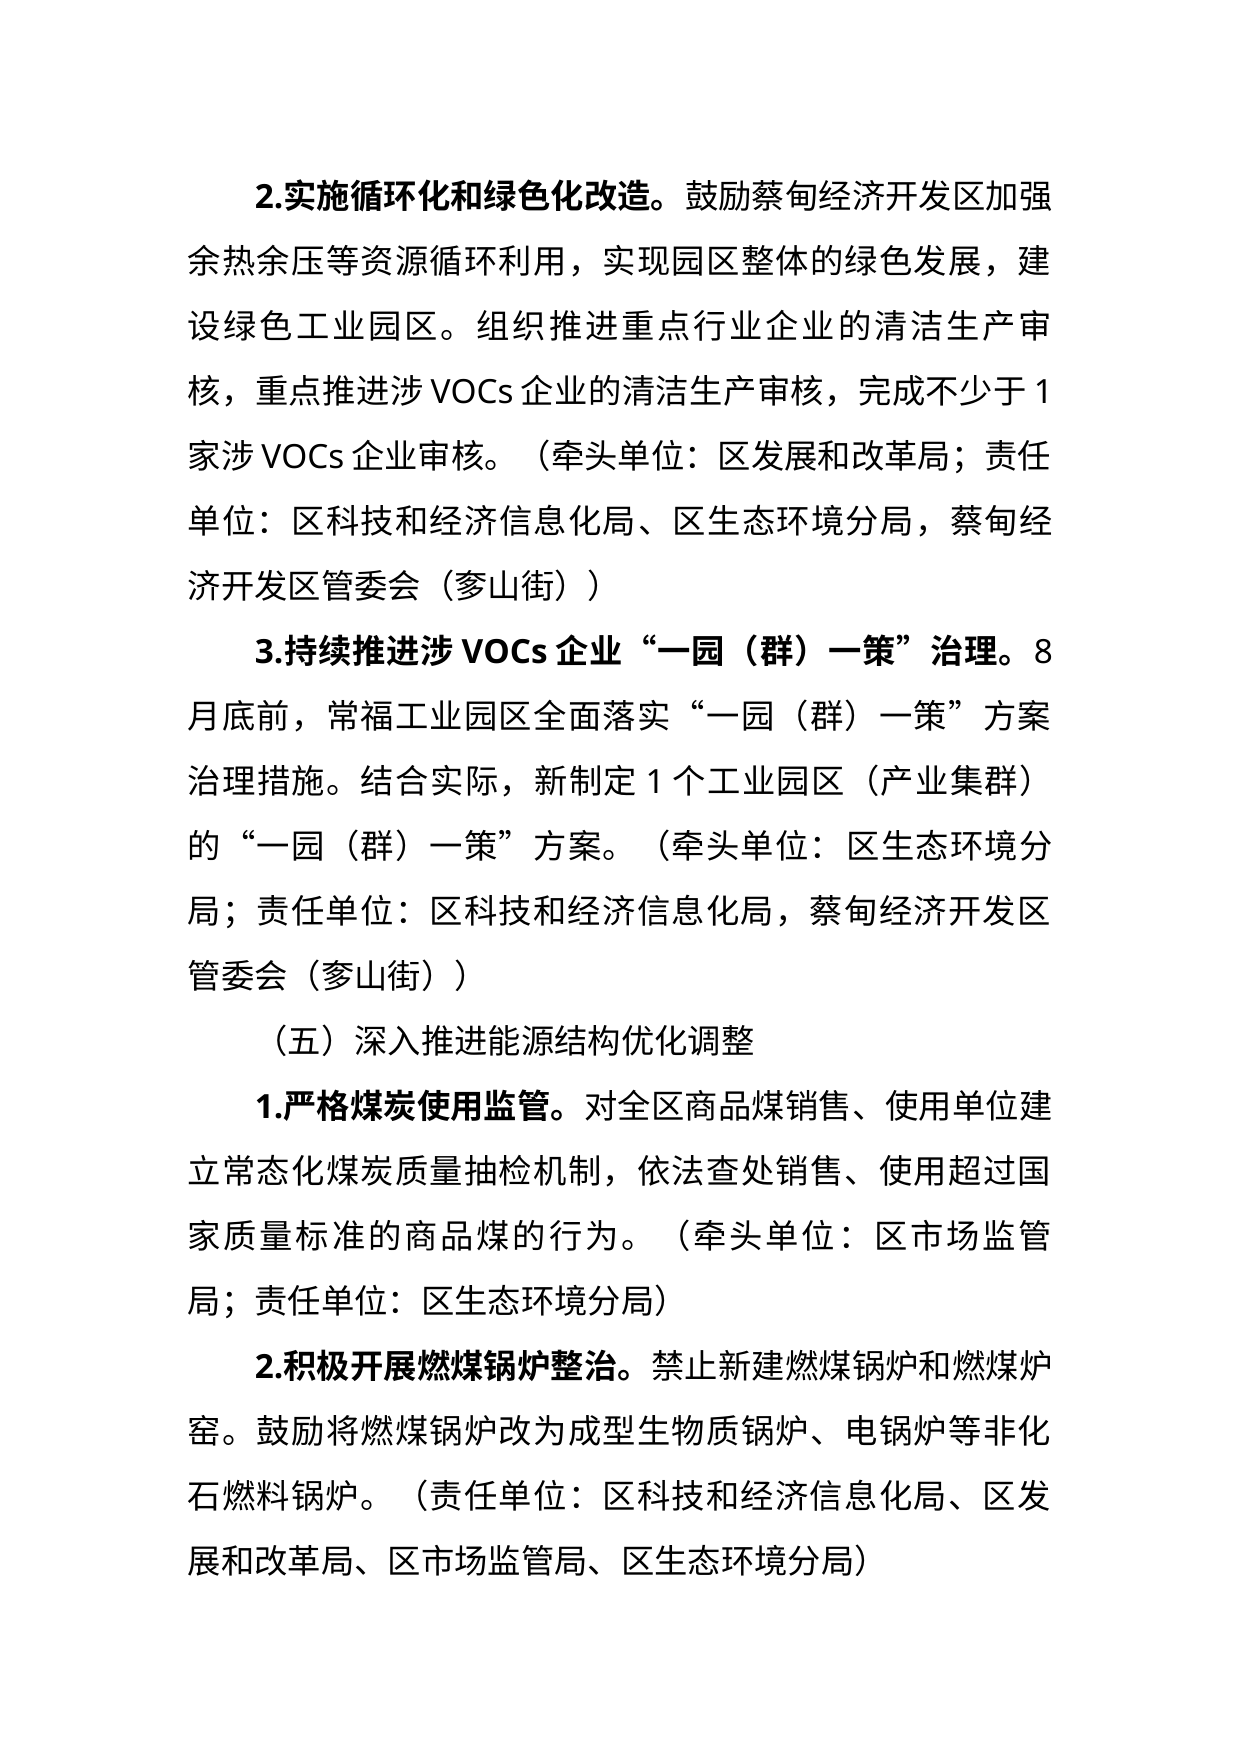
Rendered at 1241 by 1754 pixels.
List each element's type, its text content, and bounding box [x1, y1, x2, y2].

text 1.严格煤炭使用监管。对全区商品煤销售、使用单位建立常态化煤炭质量抽检机制，依法查处销售、使用超过国家质量标准的商品煤的行为。（牵头单位：区市场监管局；责任单位：区生态环境分局） [187, 1072, 1053, 1332]
text 3.持续推进涉VOCs企业“一园（群）一策”治理。8月底前，常福工业园区全面落实“一园（群）一策”方案治理措施。结合实际，新制定1个工业园区（产业集群）的“一园（群）一策”方案。（牵头单位：区生态环境分局；责任单位：区科技和经济信息化局，蔡甸经济开发区管委会（奓山街）） [187, 617, 1053, 1007]
text 2.积极开展燃煤锅炉整治。禁止新建燃煤锅炉和燃煤炉窑。鼓励将燃煤锅炉改为成型生物质锅炉、电锅炉等非化石燃料锅炉。（责任单位：区科技和经济信息化局、区发展和改革局、区市场监管局、区生态环境分局） [187, 1332, 1053, 1592]
text （五）深入推进能源结构优化调整 [187, 1007, 1053, 1072]
text 2.实施循环化和绿色化改造。鼓励蔡甸经济开发区加强余热余压等资源循环利用，实现园区整体的绿色发展，建设绿色工业园区。组织推进重点行业企业的清洁生产审核，重点推进涉VOCs企业的清洁生产审核，完成不少于1家涉VOCs企业审核。（牵头单位：区发展和改革局；责任单位：区科技和经济信息化局、区生态环境分局，蔡甸经济开发区管委会（奓山街）） [187, 162, 1053, 617]
